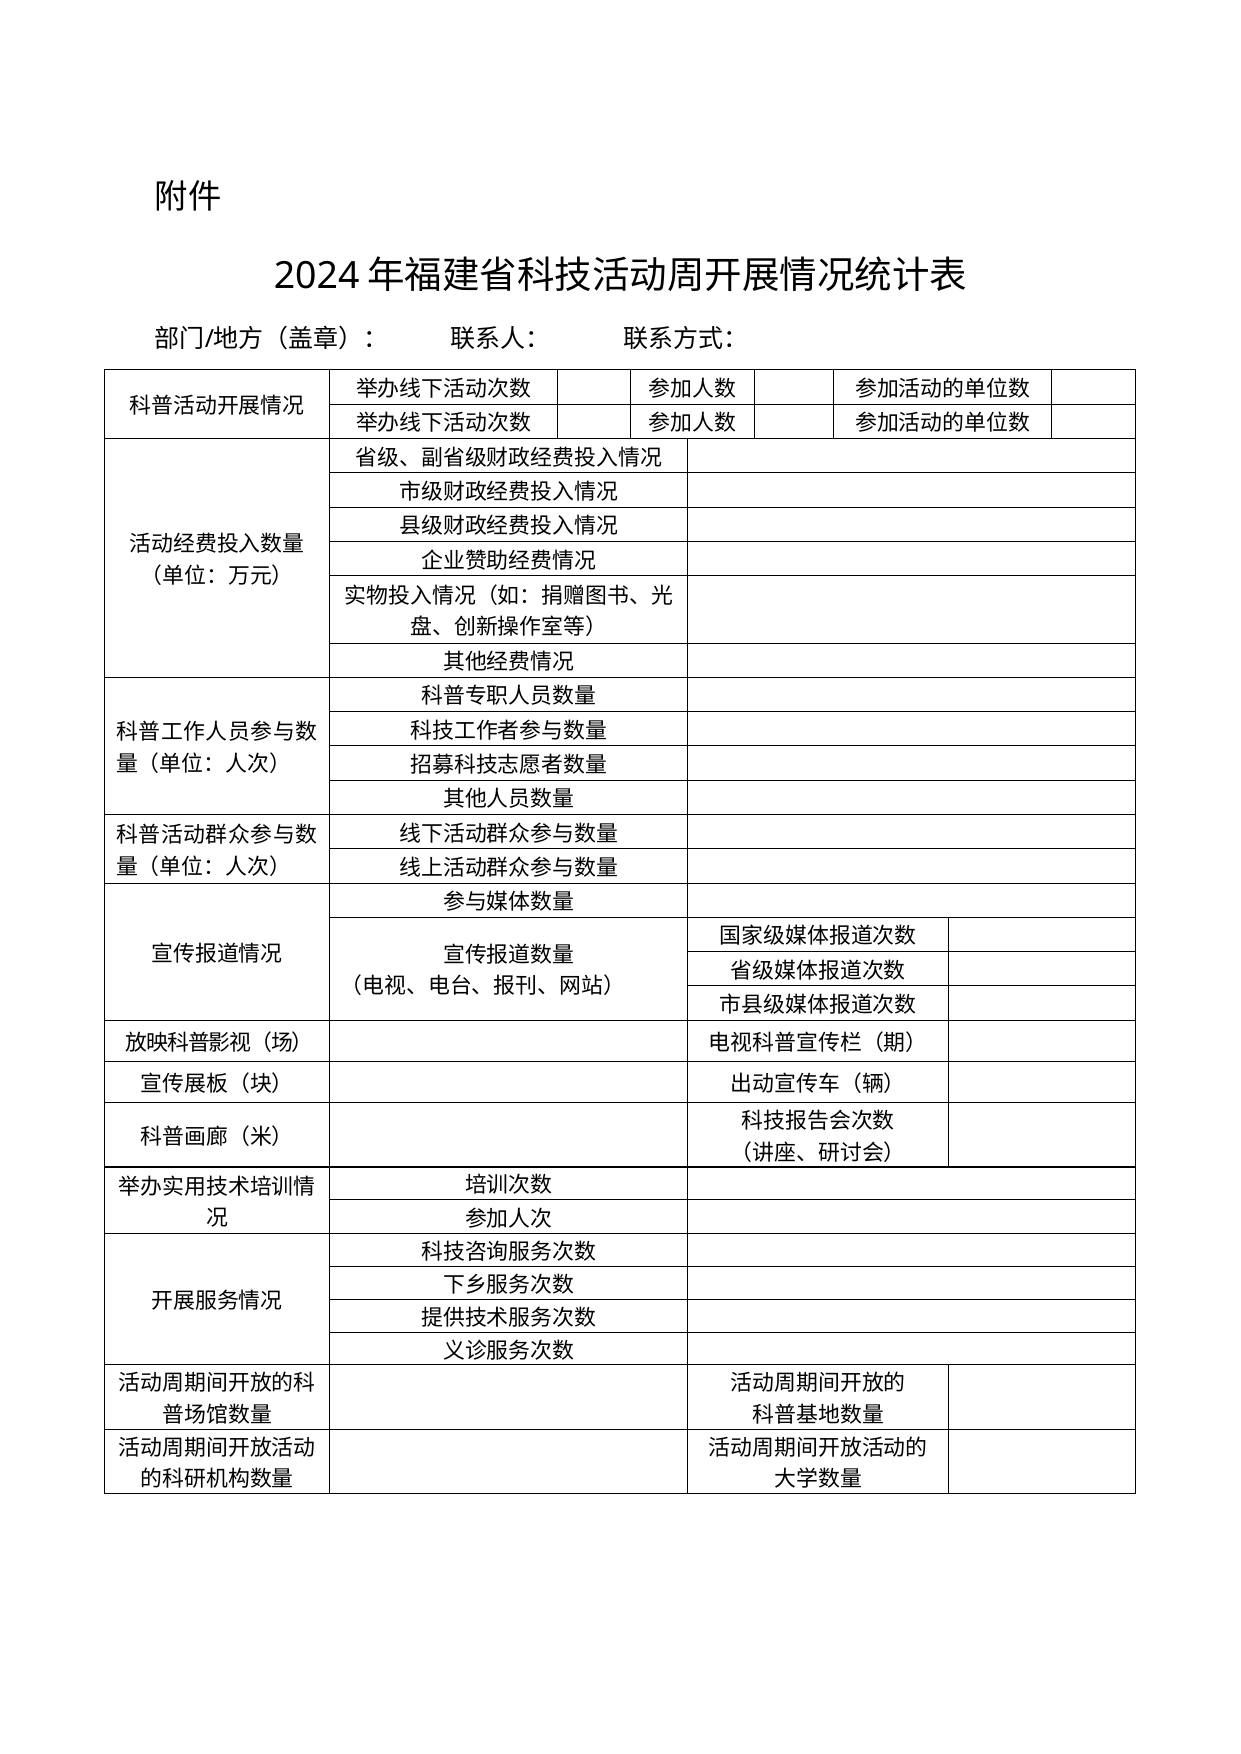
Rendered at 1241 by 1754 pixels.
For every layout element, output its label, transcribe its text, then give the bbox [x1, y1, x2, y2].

table_cell [688, 1168, 1135, 1199]
table_cell 举办线下活动次数 [330, 405, 557, 438]
table_cell 企业赞助经费情况 [330, 542, 687, 575]
table_cell 招募科技志愿者数量 [330, 746, 687, 779]
table_cell [688, 439, 1135, 472]
table_cell [949, 1430, 1135, 1493]
table_cell 活动周期间开放活动的大学数量 [688, 1430, 948, 1493]
table_cell [949, 918, 1135, 951]
table_cell [949, 952, 1135, 985]
table_cell 科技咨询服务次数 [330, 1234, 687, 1266]
table_header 参加活动的单位数 [834, 370, 1051, 403]
table_cell 实物投入情况（如：捐赠图书、光盘、创新操作室等） [330, 576, 687, 642]
table_cell [688, 1234, 1135, 1266]
table_cell 出动宣传车（辆） [688, 1062, 948, 1102]
table_cell [949, 986, 1135, 1019]
table_cell 参与媒体数量 [330, 884, 687, 917]
table_cell 市县级媒体报道次数 [688, 986, 948, 1019]
table_cell 宣传报道数量 （电视、电台、报刊、网站） [330, 918, 687, 1019]
table_cell [558, 405, 630, 438]
table_cell [330, 1103, 687, 1166]
table_cell [1052, 405, 1135, 438]
table_cell 科普专职人员数量 [330, 678, 687, 711]
table_cell 省级媒体报道次数 [688, 952, 948, 985]
table_cell [688, 884, 1135, 917]
table_cell 开展服务情况 [105, 1234, 329, 1364]
table_cell [688, 576, 1135, 642]
table_cell 线下活动群众参与数量 [330, 815, 687, 848]
table_cell 科普工作人员参与数量（单位：人次） [105, 678, 329, 814]
table_header [1052, 370, 1135, 403]
table_cell 活动周期间开放的 科普基地数量 [688, 1365, 948, 1429]
table_cell 科普活动群众参与数量（单位：人次） [105, 815, 329, 882]
table_header 科普活动开展情况 [105, 370, 329, 438]
table_cell 义诊服务次数 [330, 1333, 687, 1364]
table_cell 提供技术服务次数 [330, 1300, 687, 1332]
table_cell [755, 405, 833, 438]
text 部门/地方（盖章）： 联系人： 联系方式： [154, 304, 1053, 369]
table_cell [688, 1333, 1135, 1364]
table_cell [688, 746, 1135, 779]
table_cell 参加人数 [631, 405, 754, 438]
table_cell 参加活动的单位数 [834, 405, 1051, 438]
table_cell [688, 473, 1135, 507]
table_cell 省级、副省级财政经费投入情况 [330, 439, 687, 472]
table_cell 国家级媒体报道次数 [688, 918, 948, 951]
table_cell [949, 1365, 1135, 1429]
table_cell 放映科普影视（场） [105, 1021, 329, 1061]
table_cell 培训次数 [330, 1168, 687, 1199]
table_cell [330, 1365, 687, 1429]
table_cell 参加人次 [330, 1200, 687, 1233]
table_cell [949, 1021, 1135, 1061]
table_cell 其他经费情况 [330, 644, 687, 677]
table_cell [949, 1103, 1135, 1166]
table_cell 市级财政经费投入情况 [330, 473, 687, 507]
table_header [558, 370, 630, 403]
table_cell [688, 781, 1135, 814]
table_cell [688, 1300, 1135, 1332]
table_cell 县级财政经费投入情况 [330, 508, 687, 541]
table_cell [330, 1062, 687, 1102]
table_cell [688, 644, 1135, 677]
table_cell [949, 1062, 1135, 1102]
table_cell 下乡服务次数 [330, 1267, 687, 1299]
table_cell 科普画廊（米） [105, 1103, 329, 1166]
table_cell 活动周期间开放的科普场馆数量 [105, 1365, 329, 1429]
table_cell 活动周期间开放活动的科研机构数量 [105, 1430, 329, 1493]
table_cell 科技工作者参与数量 [330, 712, 687, 745]
table_cell [688, 849, 1135, 882]
table_cell 活动经费投入数量（单位：万元） [105, 439, 329, 677]
table_cell [688, 1200, 1135, 1233]
table_cell 电视科普宣传栏（期） [688, 1021, 948, 1061]
table_cell [688, 508, 1135, 541]
table_cell [688, 542, 1135, 575]
table_cell 其他人员数量 [330, 781, 687, 814]
table_cell [688, 678, 1135, 711]
table_cell 宣传展板（块） [105, 1062, 329, 1102]
text 附件 [154, 162, 1053, 227]
table_header [755, 370, 833, 403]
table_cell [688, 712, 1135, 745]
table_header 参加人数 [631, 370, 754, 403]
table_cell 科技报告会次数 （讲座、研讨会） [688, 1103, 948, 1166]
table_cell [688, 815, 1135, 848]
table_cell [330, 1021, 687, 1061]
table_cell 宣传报道情况 [105, 884, 329, 1019]
table_cell 举办实用技术培训情况 [105, 1168, 329, 1233]
text 2024年福建省科技活动周开展情况统计表 [187, 239, 1053, 304]
table_cell [688, 1267, 1135, 1299]
table_cell [330, 1430, 687, 1493]
table_cell 线上活动群众参与数量 [330, 849, 687, 882]
table_header 举办线下活动次数 [330, 370, 557, 403]
